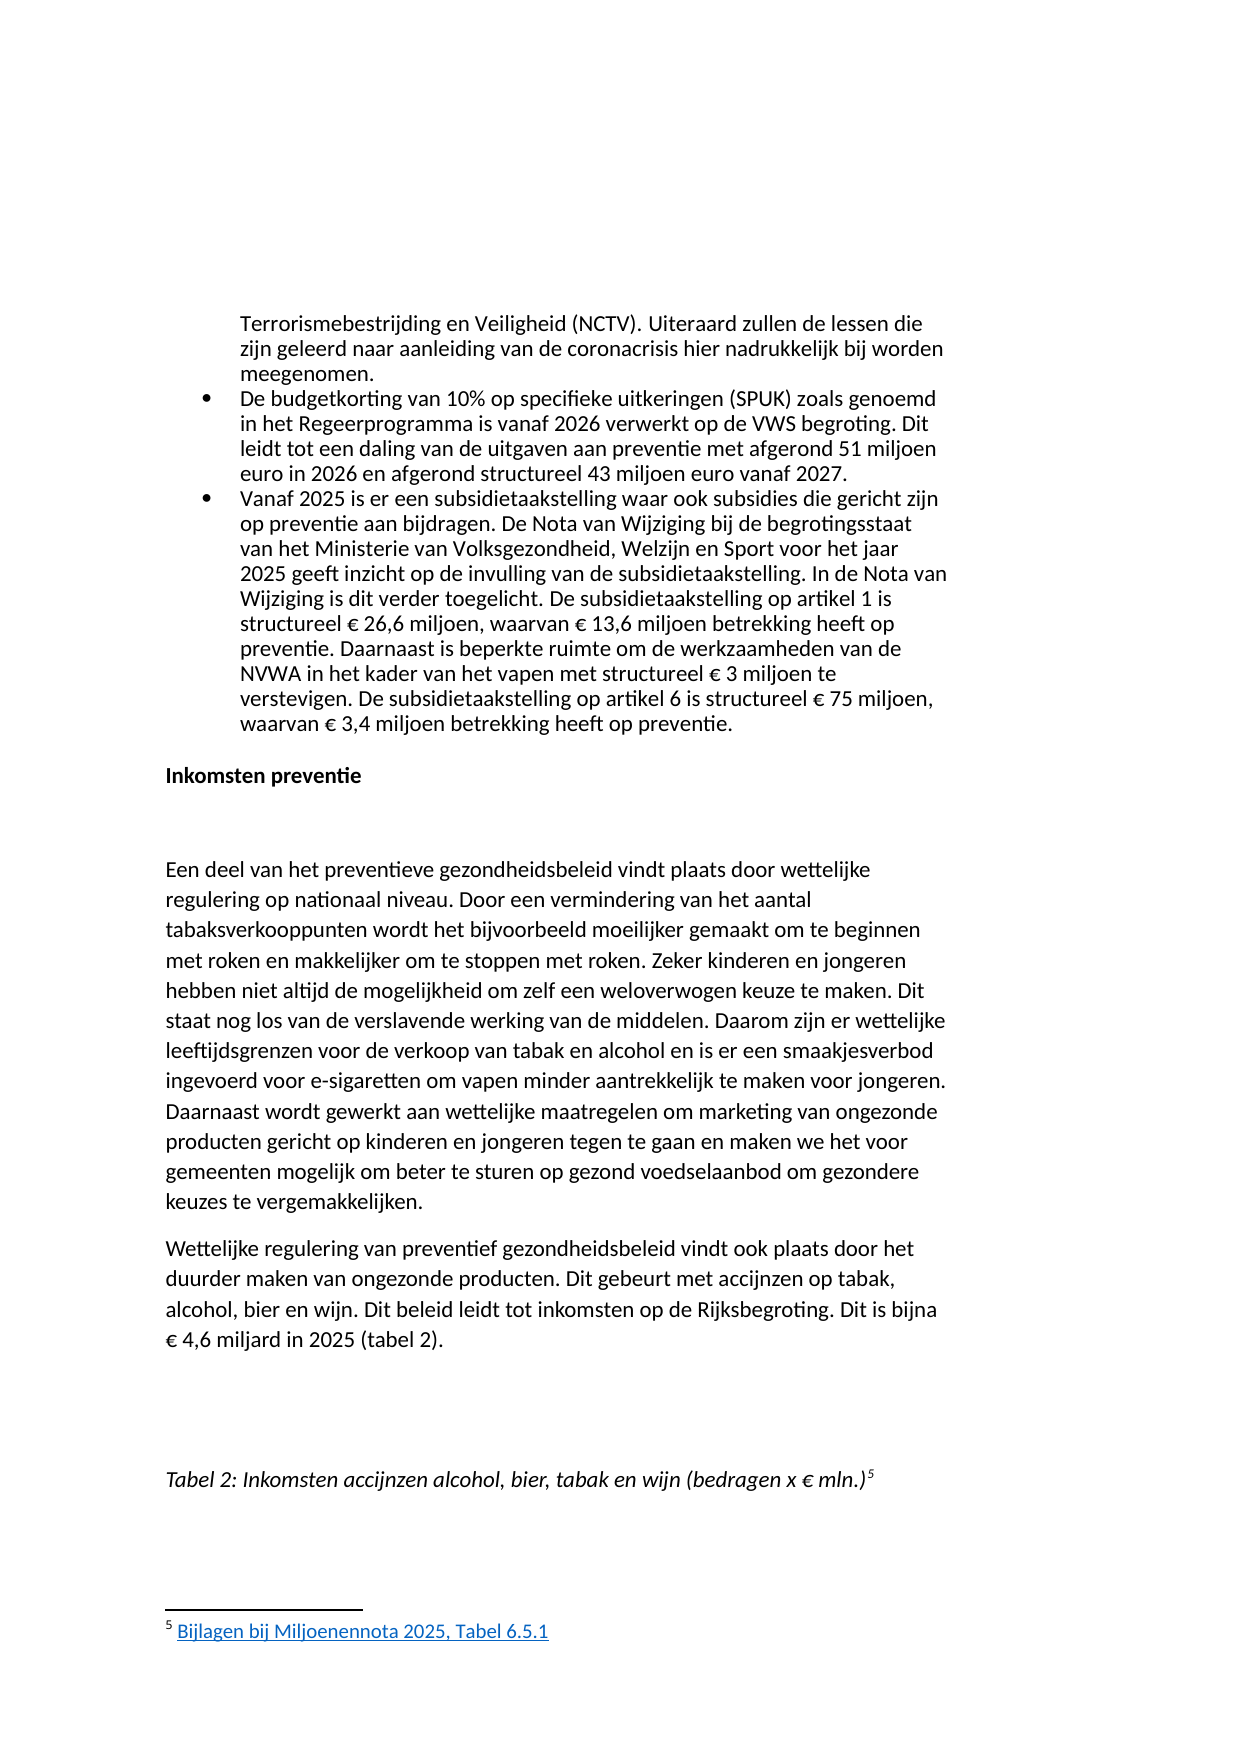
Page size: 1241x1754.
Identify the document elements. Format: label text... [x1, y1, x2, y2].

list De budgetkorting van 10% op specifieke uitkeringen (SPUK) zoals genoemd in het Regeerprogramma is vanaf 2026 verwerkt op de VWS begroting. Dit leidt tot een daling van de uitgaven aan preventie met afgerond 51 miljoen euro in 2026 en afgerond structureel 43 miljoen euro vanaf 2027. [203, 386, 951, 486]
text Tabel 2: Inkomsten accijnzen alcohol, bier, tabak en wijn (bedragen x € mln.) [165, 1466, 951, 1494]
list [203, 311, 951, 386]
text Een deel van het preventieve gezondheidsbeleid vindt plaats door wettelijke regulering op nationaal niveau. Door een vermindering van het aantal tabaksverkooppunten wordt het bijvoorbeeld moeilijker gemaakt om te beginnen met roken en makkelijker om te stoppen met roken. Zeker kinderen en jongeren hebben niet altijd de mogelijkheid om zelf een weloverwogen keuze te maken. Dit staat nog los van de verslavende werking van de middelen. Daarom zijn er wettelijke leeftijdsgrenzen voor de verkoop van tabak en alcohol en is er een smaakjesverbod ingevoerd voor e-sigaretten om vapen minder aantrekkelijk te maken voor jongeren. Daarnaast wordt gewerkt aan wettelijke maatregelen om marketing van ongezonde producten gericht op kinderen en jongeren tegen te gaan en maken we het voor gemeenten mogelijk om beter te sturen op gezond voedselaanbod om gezondere keuzes te vergemakkelijken. [165, 855, 951, 1216]
list Vanaf 2025 is er een subsidietaakstelling waar ook subsidies die gericht zijn op preventie aan bijdragen. De Nota van Wijziging bij de begrotingsstaat van het Ministerie van Volksgezondheid, Welzijn en Sport voor het jaar 2025 geeft inzicht op de invulling van de subsidietaakstelling. In de Nota van Wijziging is dit verder toegelicht. De subsidietaakstelling op artikel 1 is structureel € 26,6 miljoen, waarvan € 13,6 miljoen betrekking heeft op preventie. Daarnaast is beperkte ruimte om de werkzaamheden van de NVWA in het kader van het vapen met structureel € 3 miljoen te verstevigen. De subsidietaakstelling op artikel 6 is structureel € 75 miljoen, waarvan € 3,4 miljoen betrekking heeft op preventie. [203, 486, 951, 736]
text Inkomsten preventie [165, 761, 951, 789]
text Wettelijke regulering van preventief gezondheidsbeleid vindt ook plaats door het duurder maken van ongezonde producten. Dit gebeurt met accijnzen op tabak, alcohol, bier en wijn. Dit beleid leidt tot inkomsten op de Rijksbegroting. Dit is bijna € 4,6 miljard in 2025 (tabel 2). [165, 1234, 951, 1353]
